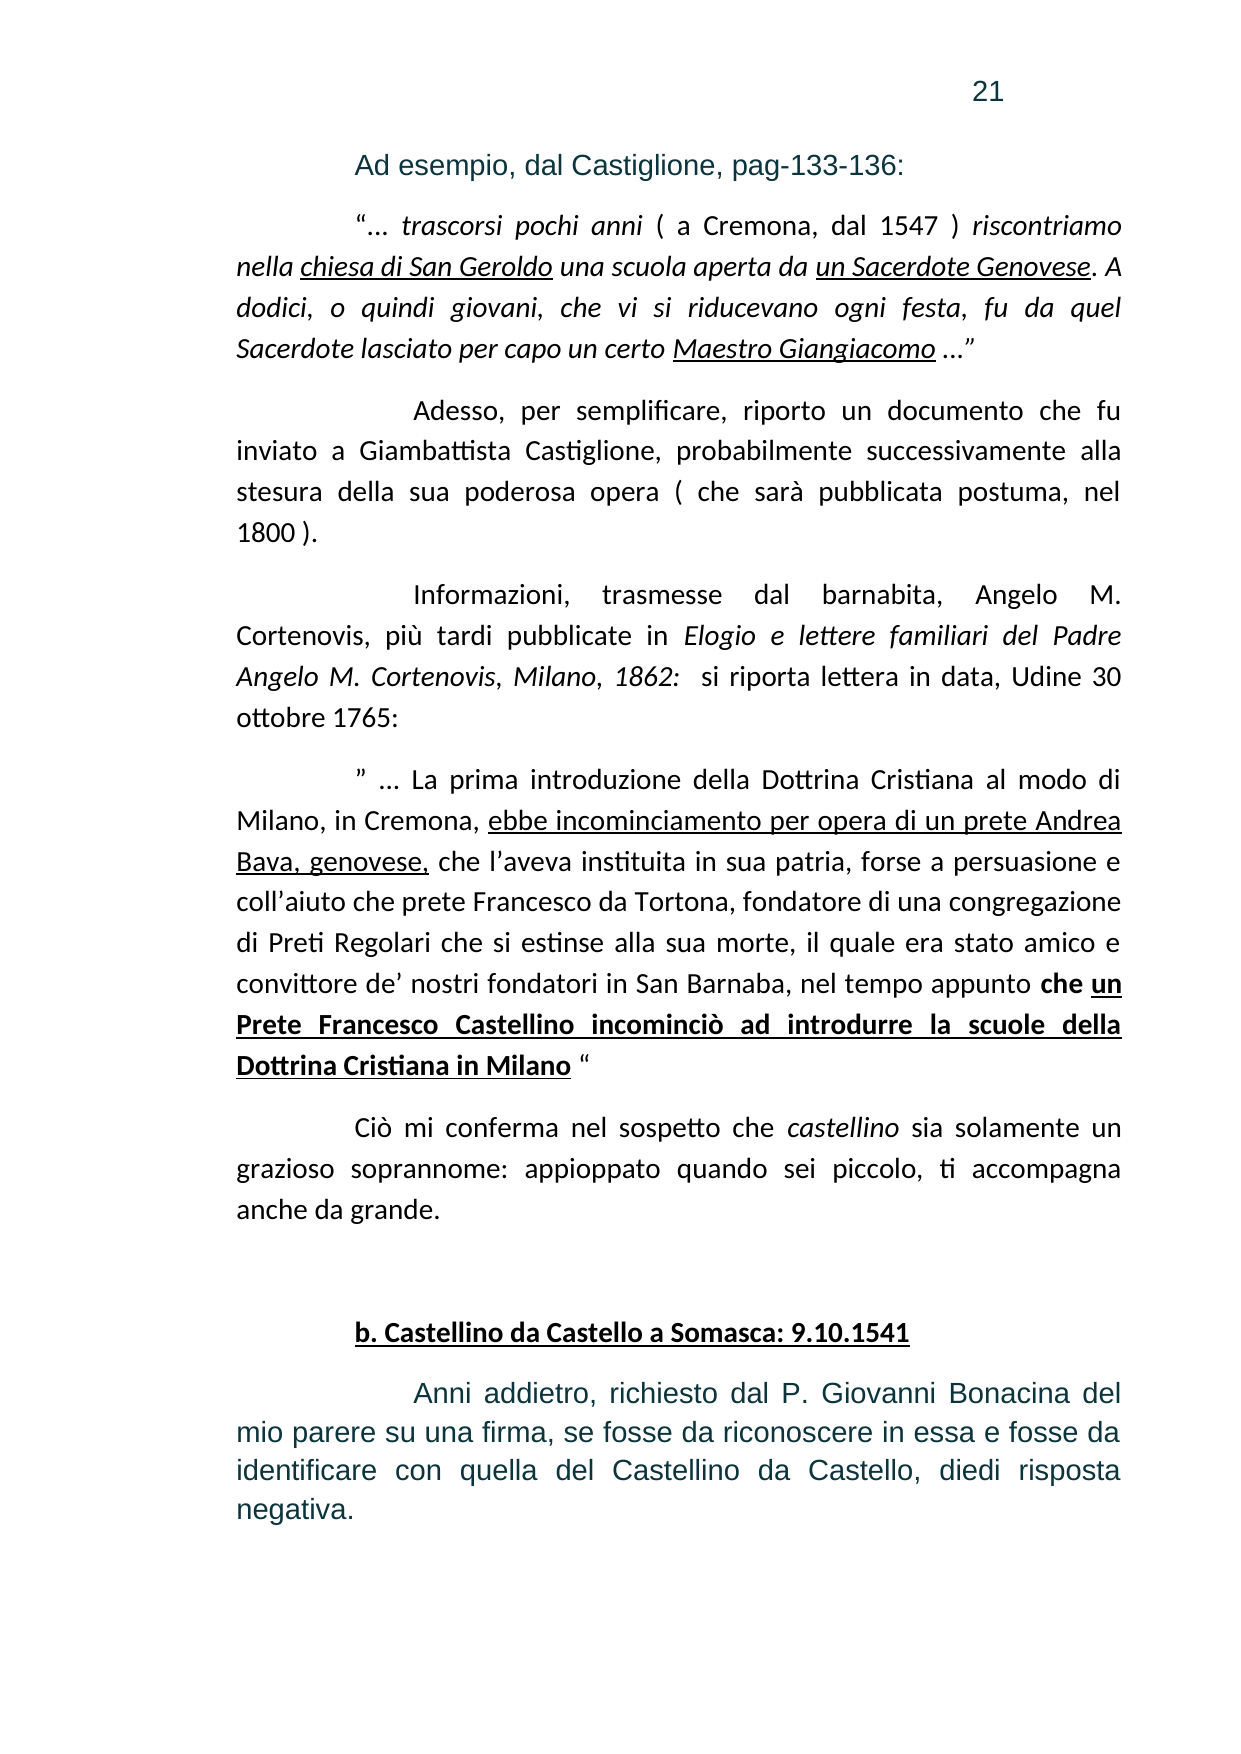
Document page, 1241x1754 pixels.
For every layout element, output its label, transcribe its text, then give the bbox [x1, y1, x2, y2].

text Adesso, per semplificare, riporto un documento che fu inviato a Giambattista Castiglione, probabilmente successivamente alla stesura della sua poderosa opera ( che sarà pubblicata postuma, nel 1800 ). [236, 392, 1122, 550]
text Ciò mi conferma nel sospetto che castellino sia solamente un grazioso soprannome: appioppato quando sei piccolo, ti accompagna anche da grande. [236, 1109, 1122, 1227]
text Anni addietro, richiesto dal P. Giovanni Bonacina del mio parere su una firma, se fosse da riconoscere in essa e fosse da identificare con quella del Castellino da Castello, diedi risposta negativa. [236, 1376, 1122, 1525]
text ” ... La prima introduzione della Dottrina Cristiana al modo di Milano, in Cremona, ebbe incominciamento per opera di un prete Andrea Bava, genovese, che l’aveva instituita in sua patria, forse a persuasione e coll’aiuto che prete Francesco da Tortona, fondatore di una congregazione di Preti Regolari che si estinse alla sua morte, il quale era stato amico e convittore de’ nostri fondatori in San Barnaba, nel tempo appunto che un Prete Francesco Castellino incominciò ad introdurre la scuole della Dottrina Cristiana in Milano “ [236, 1039, 1122, 1083]
text Ad esempio, dal Castiglione, pag-133-136: [236, 148, 1122, 181]
text Informazioni, trasmesse dal barnabita, Angelo M. Cortenovis, più tardi pubblicate in Elogio e lettere familiari del Padre Angelo M. Cortenovis, Milano, 1862: si riporta lettera in data, Udine 30 ottobre 1765: [236, 576, 1122, 734]
text “... trascorsi pochi anni ( a Cremona, dal 1547 ) riscontriamo nella chiesa di San Geroldo una scuola aperta da un Sacerdote Genovese. A dodici, o quindi giovani, che vi si riducevano ogni festa, fu da quel Sacerdote lasciato per capo un certo Maestro Giangiacomo ...” [236, 207, 1122, 365]
text b. Castellino da Castello a Somasca: 9.10.1541 [236, 1314, 1122, 1350]
text ” ... La prima introduzione della Dottrina Cristiana al modo di Milano, in Cremona, ebbe incominciamento per opera di un prete Andrea Bava, genovese, che l’aveva instituita in sua patria, forse a persuasione e coll’aiuto che prete Francesco da Tortona, fondatore di una congregazione di Preti Regolari che si estinse alla sua morte, il quale era stato amico e convittore de’ nostri fondatori in San Barnaba, nel tempo appunto che un Prete Francesco Castellino incominciò ad introdurre la scuole della Dottrina Cristiana in Milano “ [236, 761, 1122, 1037]
